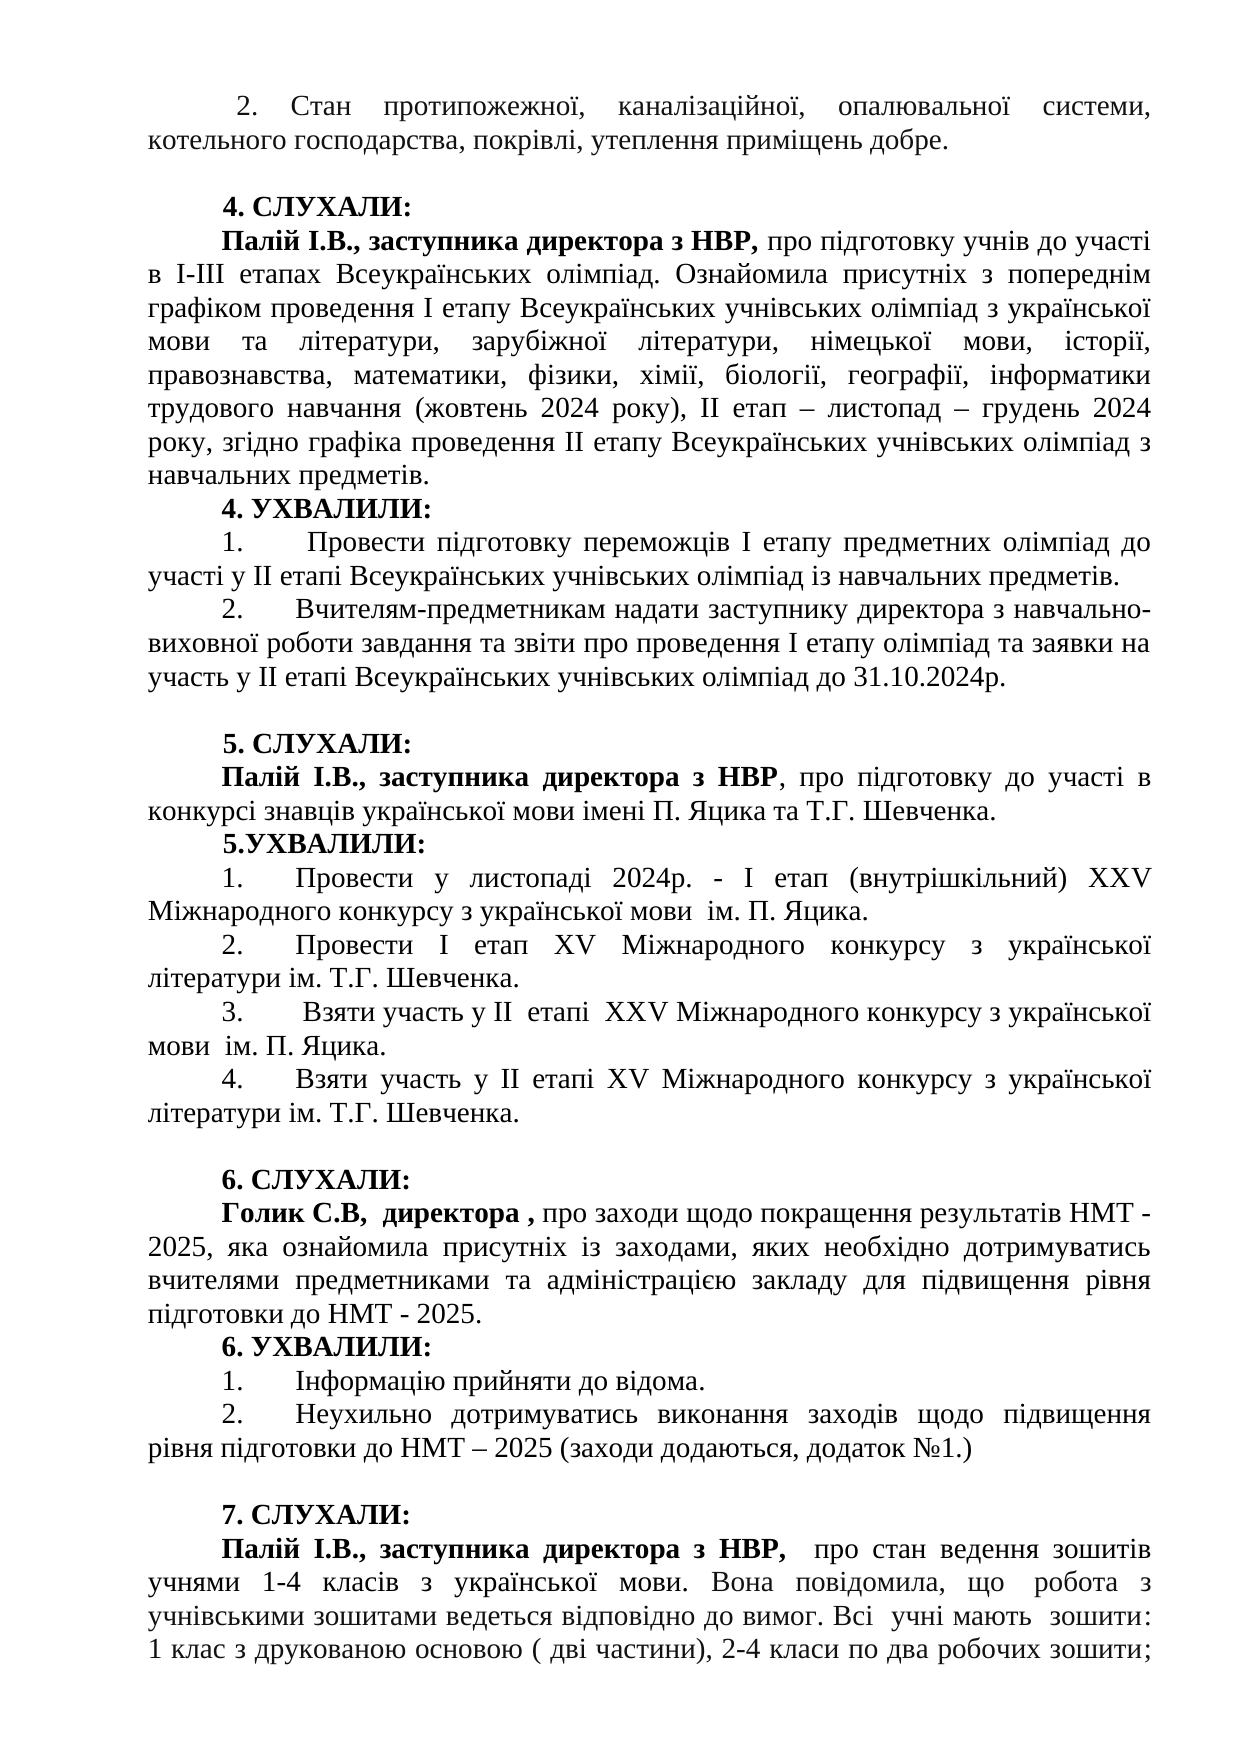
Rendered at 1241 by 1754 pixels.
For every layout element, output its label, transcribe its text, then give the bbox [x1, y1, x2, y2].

list Провести І етап ХV Міжнародного конкурсу з української літератури ім. Т.Г. Шевченка. [148, 927, 1152, 994]
list Взяти участь у ІІ етапі ХV Міжнародного конкурсу з української літератури ім. Т.Г. Шевченка. [148, 1061, 1152, 1128]
text 5. СЛУХАЛИ: [148, 726, 1152, 759]
list Вчителям-предметникам надати заступнику директора з навчально-виховної роботи завдання та звіти про проведення І етапу олімпіад та заявки на участь у ІІ етапі Всеукраїнських учнівських олімпіад до 31.10.2024р. [148, 592, 1152, 692]
text Голик С.В, директора , про заходи щодо покращення результатів НМТ - 2025, яка ознайомила присутніх із заходами, яких необхідно дотримуватись вчителями предметниками та адміністрацією закладу для підвищення рівня підготовки до НМТ - 2025. [148, 1195, 1152, 1329]
text 2. Стан протипожежної, каналізаційної, опалювальної системи, котельного господарства, покрівлі, утеплення приміщень добре. [148, 88, 1152, 156]
text 4. СЛУХАЛИ: [223, 189, 1152, 223]
text 4. УХВАЛИЛИ: [148, 491, 1152, 524]
list Провести підготовку переможців І етапу предметних олімпіад до участі у ІІ етапі Всеукраїнських учнівських олімпіад із навчальних предметів. [148, 524, 1152, 592]
list Провести у листопаді 2024р. - І етап (внутрішкільний) ХХV Міжнародного конкурсу з української мови ім. П. Яцика. [148, 860, 1152, 927]
text 2. Неухильно дотримуватись виконання заходів щодо підвищення рівня підготовки до НМТ – 2025 (заходи додаються, додаток №1.) [148, 1397, 1152, 1464]
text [148, 1531, 1152, 1665]
text Палій І.В., заступника директора з НВР, про підготовку учнів до участі в І-ІІІ етапах Всеукраїнських олімпіад. Ознайомила присутніх з попереднім графіком проведення І етапу Всеукраїнських учнівських олімпіад з української мови та літератури, зарубіжної літератури, німецької мови, історії, правознавства, математики, фізики, хімії, біології, географії, інформатики трудового навчання (жовтень 2024 року), ІІ етап – листопад – грудень 2024 року, згідно графіка проведення ІІ етапу Всеукраїнських учнівських олімпіад з навчальних предметів. [148, 223, 1152, 491]
text 6. УХВАЛИЛИ: [148, 1329, 1152, 1363]
text 6. СЛУХАЛИ: [148, 1162, 1152, 1195]
list Взяти участь у ІІ етапі ХХV Міжнародного конкурсу з української мови ім. П. Яцика. [148, 994, 1152, 1061]
text 1. Інформацію прийняти до відома. [148, 1363, 1152, 1397]
text 5.УХВАЛИЛИ: [223, 826, 1152, 860]
text Палій І.В., заступника директора з НВР, про підготовку до участі в конкурсі знавців української мови імені П. Яцика та Т.Г. Шевченка. [148, 759, 1152, 826]
text 7. СЛУХАЛИ: [148, 1497, 1152, 1531]
